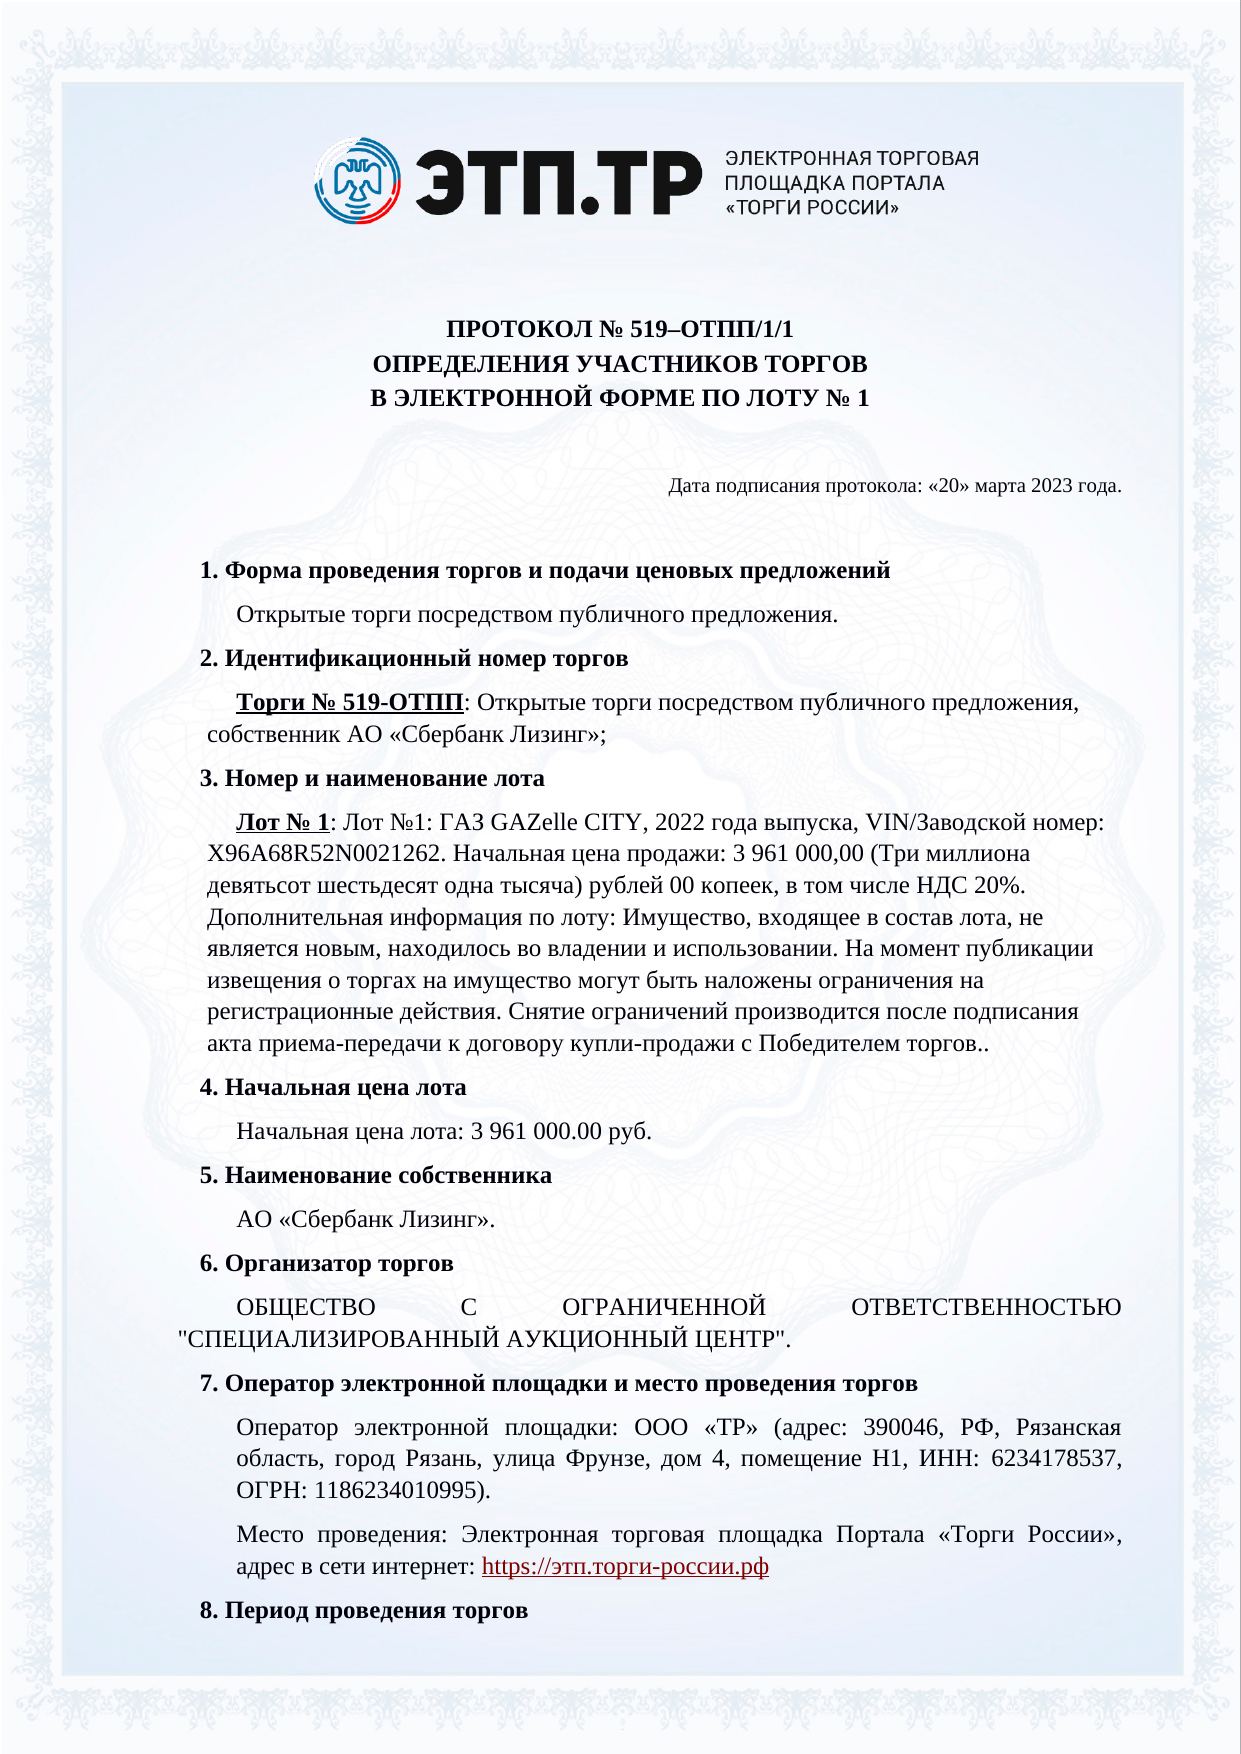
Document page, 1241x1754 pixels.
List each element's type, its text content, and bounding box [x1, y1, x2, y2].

picture [2, 2, 1241, 1754]
text Открытые торги посредством публичного предложения. [177, 599, 1122, 628]
text 5. Наименование собственника [177, 1160, 1122, 1189]
text Торги № 519-ОТПП: Открытые торги посредством публичного предложения, собственник АО «Сбербанк Лизинг»; [207, 687, 1122, 748]
text 1. Форма проведения торгов и подачи ценовых предложений [177, 555, 1122, 584]
text Начальная цена лота: 3 961 000.00 руб. [236, 1116, 1122, 1145]
text Лот № 1: Лот №1: ГАЗ GAZelle CITY, 2022 года выпуска, VIN/Заводской номер: X96A68R52N0021262. Начальная цена продажи: 3 961 000,00 (Три миллиона девятьсот шестьдесят одна тысяча) рублей 00 копеек, в том числе НДС 20%. Дополнительная информация по лоту: Имущество, входящее в состав лота, не является новым, находилось во владении и использовании. На момент публикации извещения о торгах на имущество могут быть наложены ограничения на регистрационные действия. Снятие ограничений производится после подписания акта приема-передачи к договору купли-продажи с Победителем торгов.. [207, 807, 1122, 1057]
text АО «Сбербанк Лизинг». [177, 1204, 1122, 1233]
title В ЭЛЕКТРОННОЙ ФОРМЕ ПО ЛОТУ № 1 [118, 383, 1122, 412]
text Место проведения: Электронная торговая площадка Портала «Торги России», адрес в сети интернет: https://этп.торги-россии.рф [236, 1519, 1122, 1579]
text 3. Номер и наименование лота [177, 763, 1122, 792]
text 4. Начальная цена лота [177, 1072, 1122, 1101]
text Оператор электронной площадки: ООО «ТР» (адрес: 390046, РФ, Рязанская область, город Рязань, улица Фрунзе, дом 4, помещение Н1, ИНН: 6234178537, ОГРН: 1186234010995). [236, 1412, 1122, 1504]
text 7. Оператор электронной площадки и место проведения торгов [177, 1368, 1122, 1397]
text 6. Организатор торгов [177, 1248, 1122, 1277]
title ПРОТОКОЛ № 519–ОТПП/1/1 [118, 314, 1122, 343]
text Дата подписания протокола: «20» марта 2023 года. [177, 467, 1122, 498]
text 2. Идентификационный номер торгов [177, 643, 1122, 672]
list 8. Период проведения торгов [177, 1595, 1122, 1623]
text ОБЩЕСТВО С ОГРАНИЧЕННОЙ ОТВЕТСТВЕННОСТЬЮ "СПЕЦИАЛИЗИРОВАННЫЙ АУКЦИОННЫЙ ЦЕНТР". [177, 1292, 1122, 1353]
title ОПРЕДЕЛЕНИЯ УЧАСТНИКОВ ТОРГОВ [118, 349, 1122, 377]
